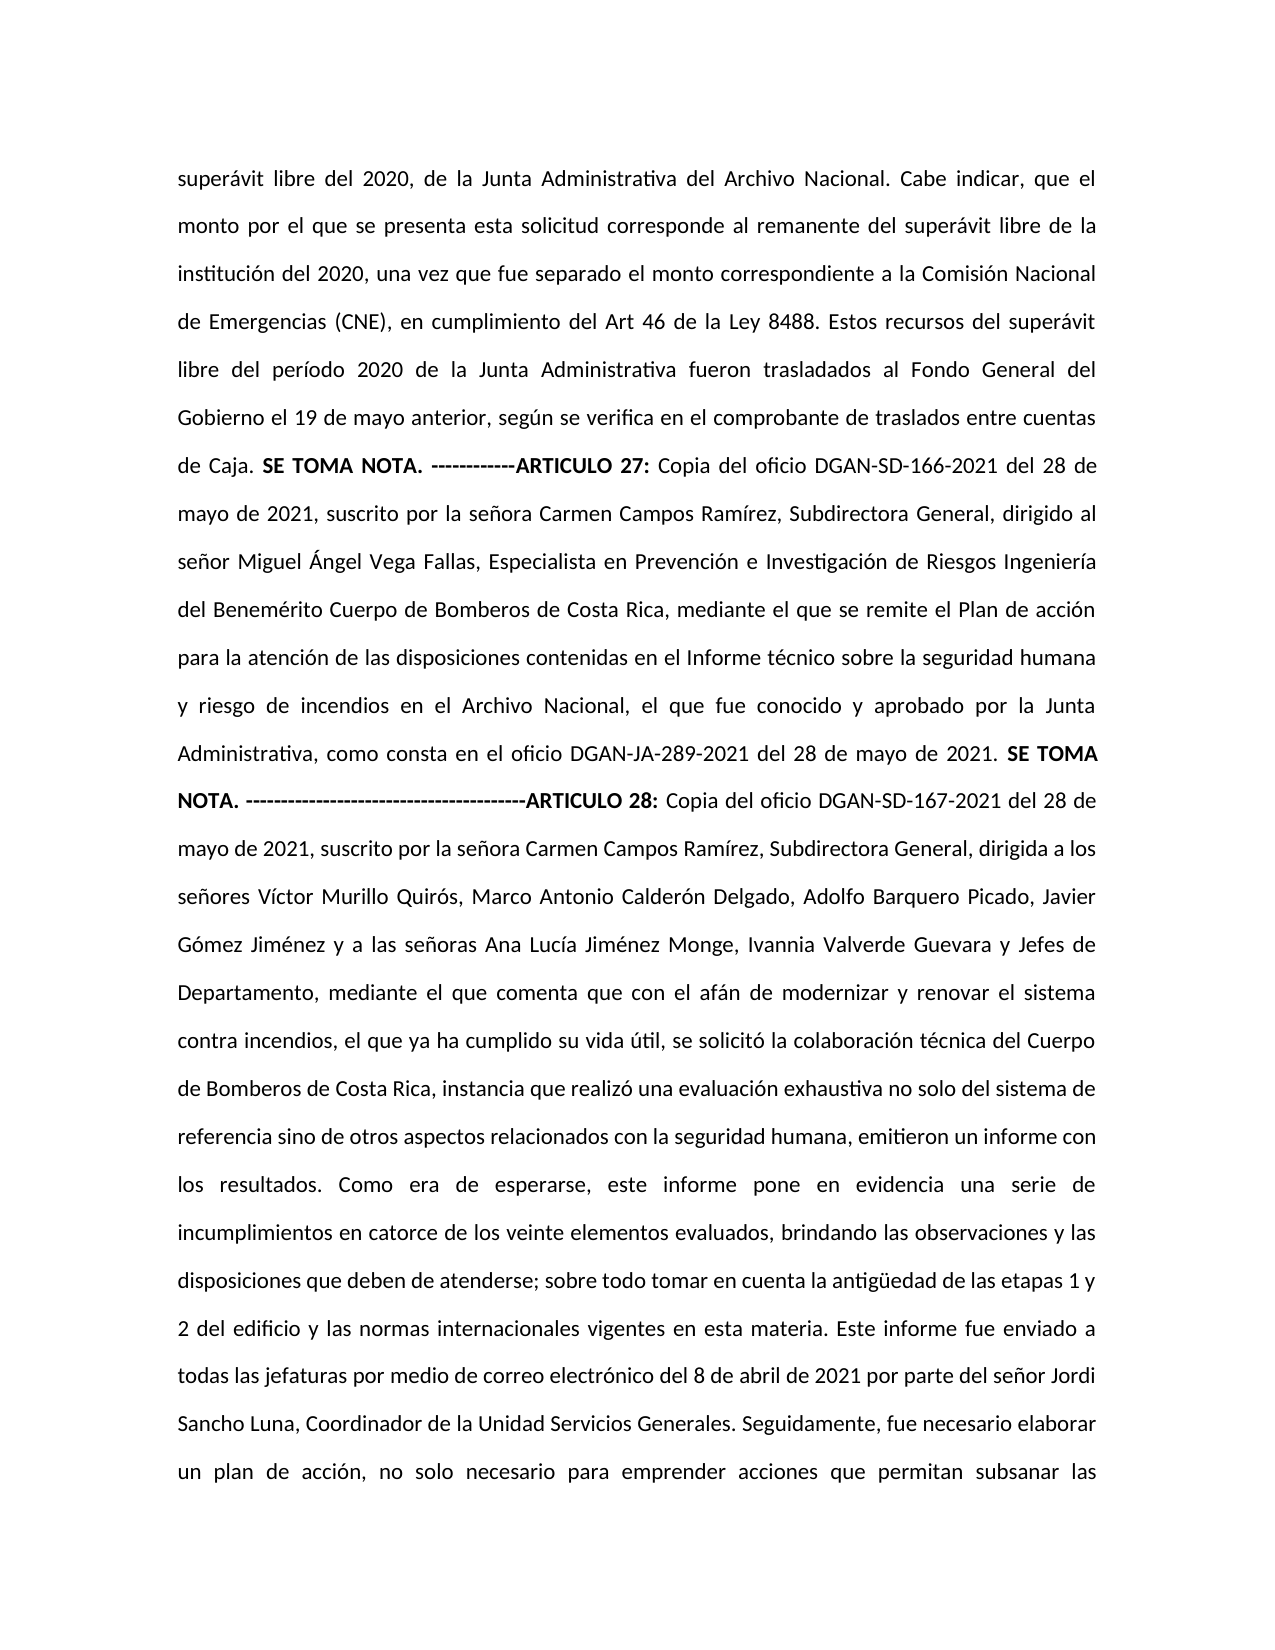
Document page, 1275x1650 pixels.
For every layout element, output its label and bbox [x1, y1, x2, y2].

text [177, 148, 1098, 1489]
